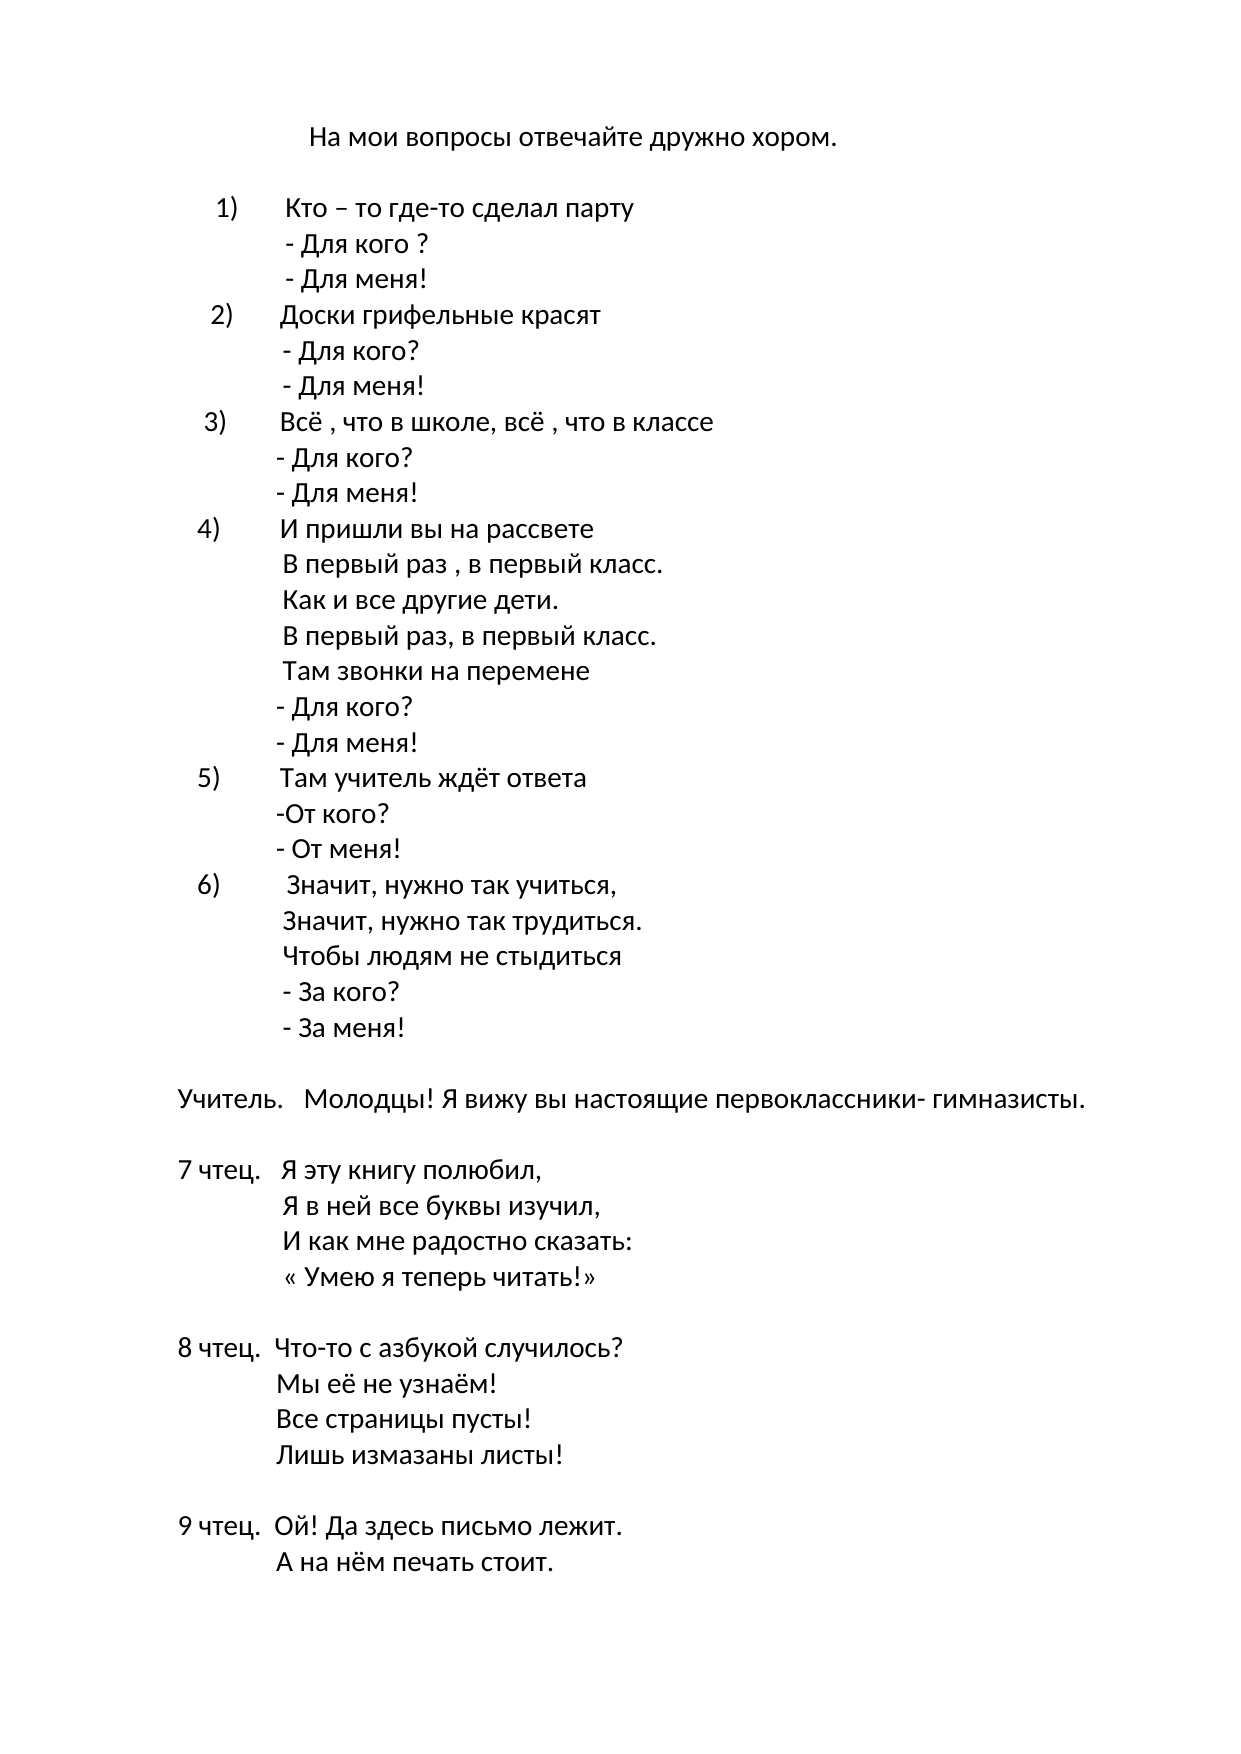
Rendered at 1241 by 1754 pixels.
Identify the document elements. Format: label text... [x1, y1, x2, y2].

text 6) Значит, нужно так учиться, [177, 866, 1152, 902]
text Лишь измазаны листы! [177, 1436, 1152, 1472]
text « Умею я теперь читать!» [177, 1258, 1152, 1294]
text - Для кого? [177, 688, 1152, 724]
text Я в ней все буквы изучил, [177, 1187, 1152, 1222]
text Чтобы людям не стыдиться [177, 937, 1152, 973]
text - За кого? [177, 973, 1152, 1009]
text - Для меня! [177, 367, 1152, 403]
text В первый раз, в первый класс. [177, 617, 1152, 652]
text Значит, нужно так трудиться. [177, 902, 1152, 937]
text - За меня! [177, 1009, 1152, 1044]
text - От меня! [177, 831, 1152, 866]
text 2) Доски грифельные красят [177, 296, 1152, 332]
text - Для кого? [177, 332, 1152, 367]
text Все страницы пусты! [177, 1401, 1152, 1436]
text И как мне радостно сказать: [177, 1222, 1152, 1258]
text В первый раз , в первый класс. [177, 546, 1152, 581]
text А на нём печать стоит. [177, 1543, 1152, 1579]
text Там звонки на перемене [177, 652, 1152, 688]
text 7 чтец. Я эту книгу полюбил, [177, 1151, 1152, 1187]
text Как и все другие дети. [177, 581, 1152, 617]
text 8 чтец. Что-то с азбукой случилось? [177, 1329, 1152, 1365]
text - Для меня! [252, 261, 1152, 296]
text На мои вопросы отвечайте дружно хором. [177, 118, 1152, 154]
text Мы её не узнаём! [177, 1365, 1152, 1401]
text Учитель. Молодцы! Я вижу вы настоящие первоклассники- гимназисты. [177, 1080, 1152, 1116]
text -От кого? [177, 795, 1152, 831]
text - Для меня! [177, 724, 1152, 759]
text 3) Всё , что в школе, всё , что в классе [177, 403, 1152, 439]
text - Для меня! [177, 474, 1152, 510]
text 5) Там учитель ждёт ответа [177, 759, 1152, 795]
text 4) И пришли вы на рассвете [177, 510, 1152, 546]
text - Для кого ? [252, 225, 1152, 261]
text 9 чтец. Ой! Да здесь письмо лежит. [177, 1507, 1152, 1543]
text - Для кого? [177, 439, 1152, 474]
list Кто – то где-то сделал парту [215, 189, 1152, 225]
